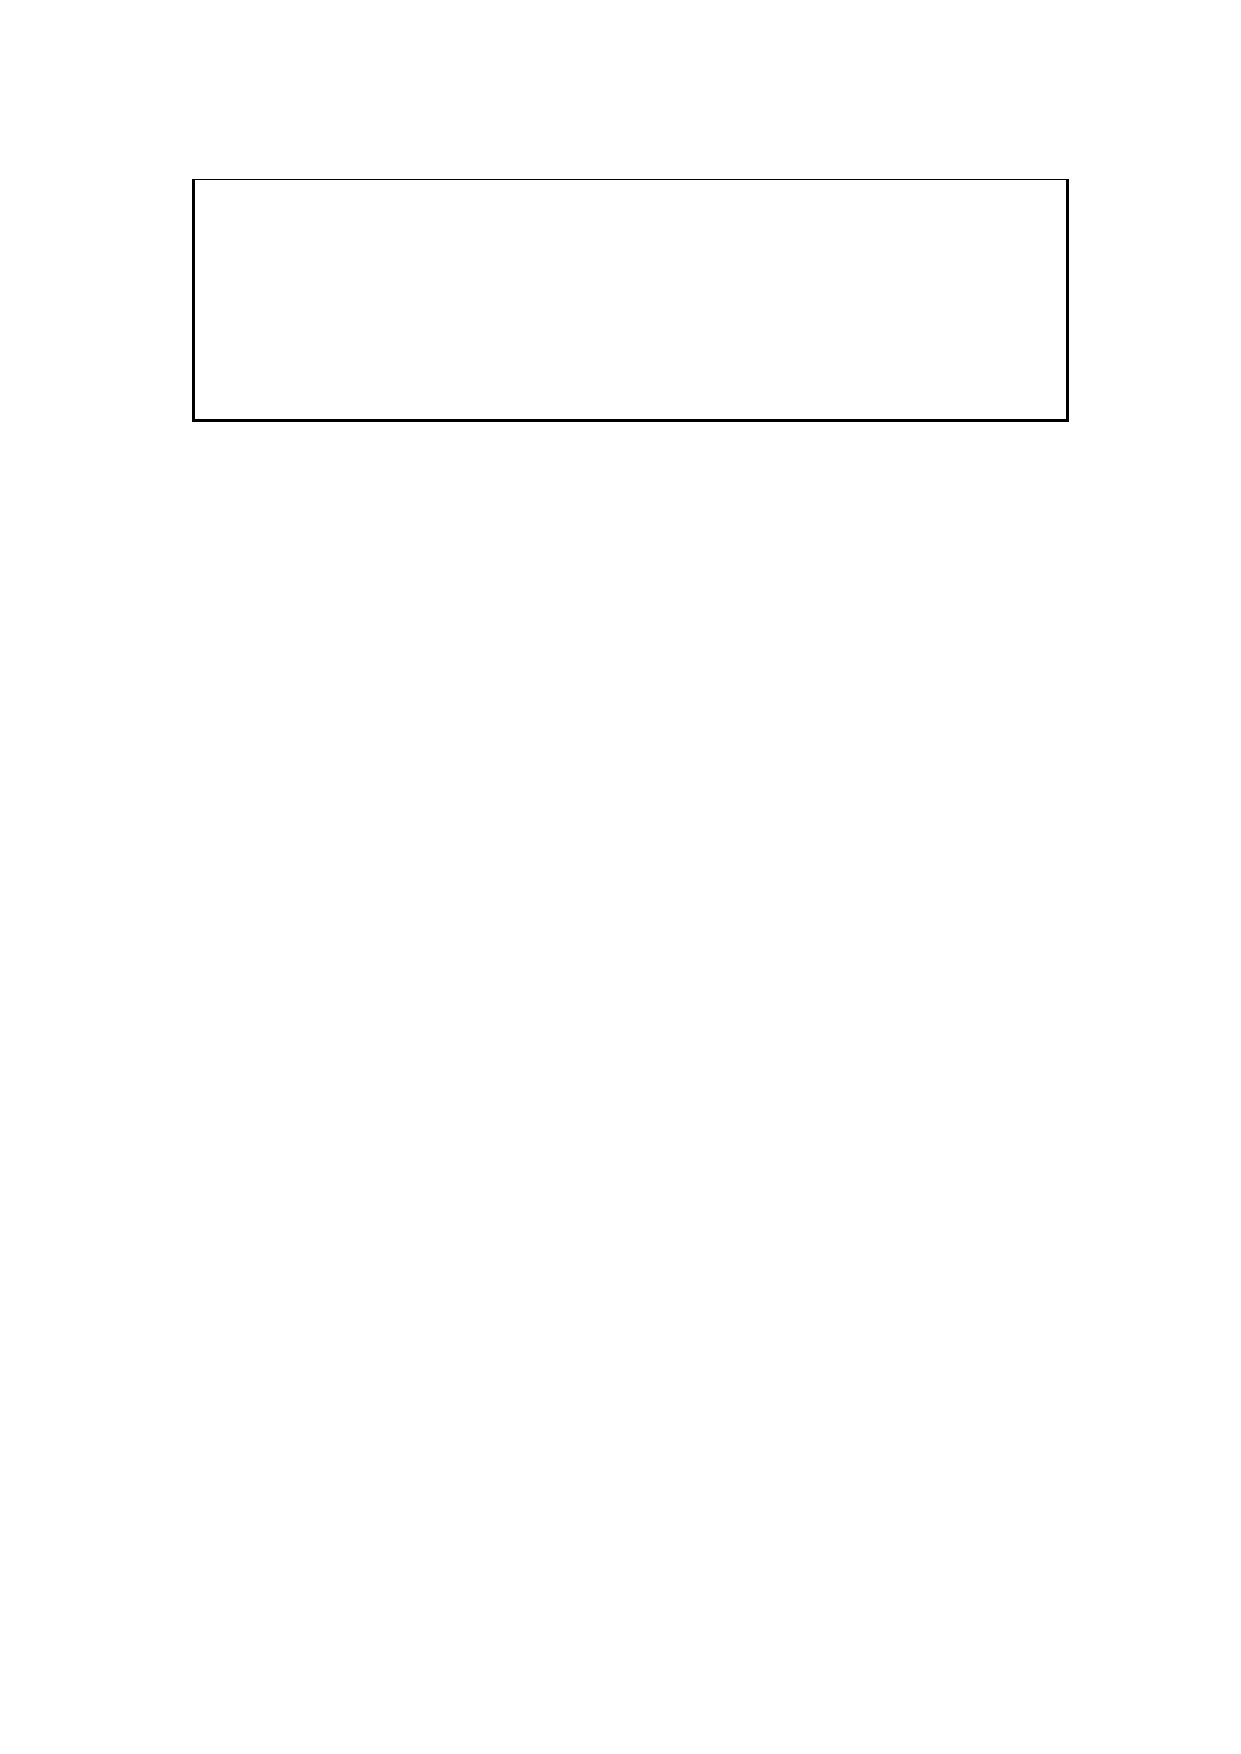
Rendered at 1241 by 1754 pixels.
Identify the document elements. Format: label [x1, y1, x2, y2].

table_cell [195, 180, 1066, 419]
